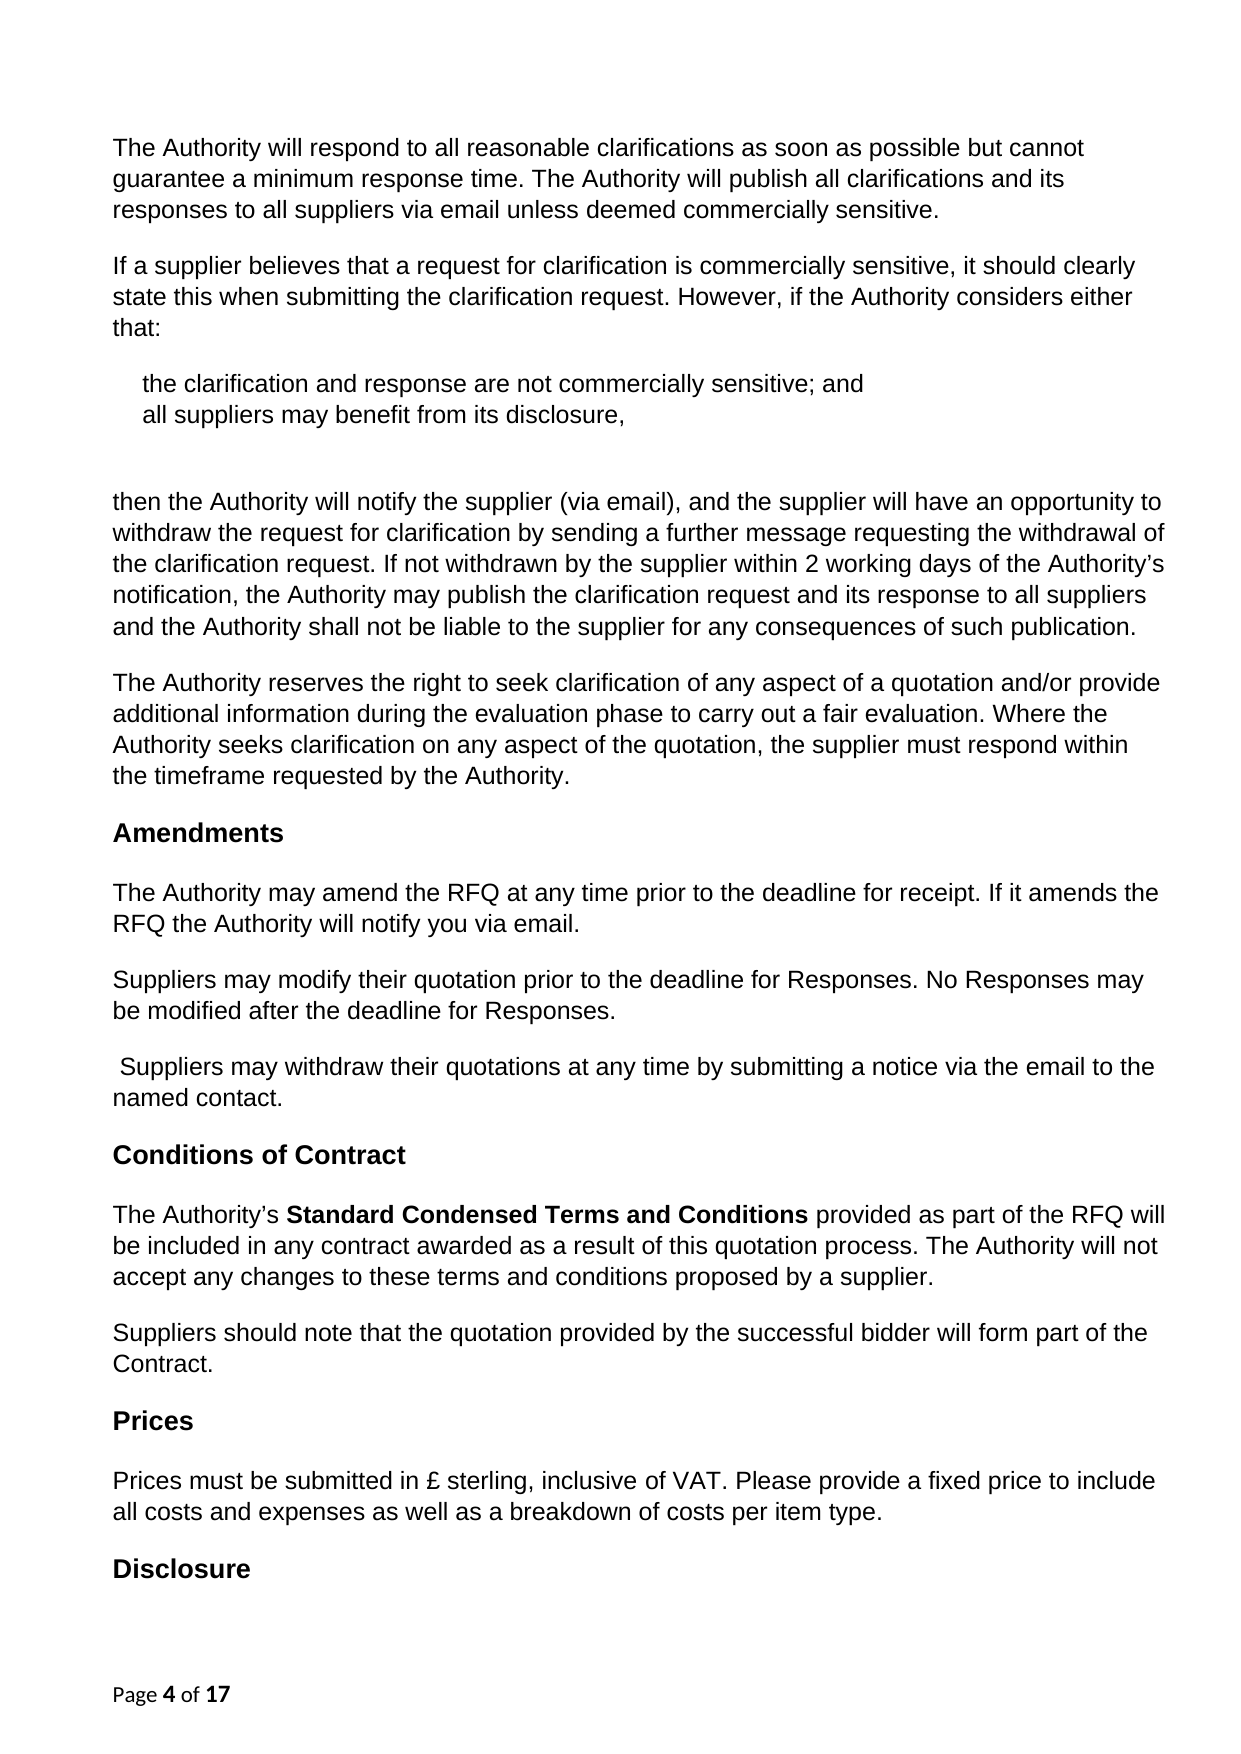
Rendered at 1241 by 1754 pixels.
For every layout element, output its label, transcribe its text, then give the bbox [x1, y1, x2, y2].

text Suppliers should note that the quotation provided by the successful bidder will form part of the Contract. [112, 1318, 1167, 1378]
text Suppliers may modify their quotation prior to the deadline for Responses. No Responses may be modified after the deadline for Responses. [112, 965, 1167, 1024]
text Prices must be submitted in £ sterling, inclusive of VAT. Please provide a fixed price to include all costs and expenses as well as a breakdown of costs per item type. [112, 1466, 1167, 1526]
text Disclosure [112, 1553, 1167, 1584]
text The Authority’s Standard Condensed Terms and Conditions provided as part of the RFQ will be included in any contract awarded as a result of this quotation process. The Authority will not accept any changes to these terms and conditions proposed by a supplier. [112, 1200, 1167, 1291]
text Amendments [112, 817, 1167, 848]
text Prices [112, 1405, 1167, 1436]
text The Authority reserves the right to seek clarification of any aspect of a quotation and/or provide additional information during the evaluation phase to carry out a fair evaluation. Where the Authority seeks clarification on any aspect of the quotation, the supplier must respond within the timeframe requested by the Authority. [112, 667, 1167, 789]
text the clarification and response are not commercially sensitive; and [142, 369, 1167, 398]
text If a supplier believes that a request for clarification is commercially sensitive, it should clearly state this when submitting the clarification request. However, if the Authority considers either that: [112, 251, 1167, 342]
text Suppliers may withdraw their quotations at any time by submitting a notice via the email to the named contact. [112, 1052, 1167, 1112]
text The Authority may amend the RFQ at any time prior to the deadline for receipt. If it amends the RFQ the Authority will notify you via email. [112, 878, 1167, 937]
text The Authority will respond to all reasonable clarifications as soon as possible but cannot guarantee a minimum response time. The Authority will publish all clarifications and its responses to all suppliers via email unless deemed commercially sensitive. [112, 133, 1167, 224]
text then the Authority will notify the supplier (via email), and the supplier will have an opportunity to withdraw the request for clarification by sending a further message requesting the withdrawal of the clarification request. If not withdrawn by the supplier within 2 working days of the Authority’s notification, the Authority may publish the clarification request and its response to all suppliers and the Authority shall not be liable to the supplier for any consequences of such publication. [112, 487, 1167, 640]
text all suppliers may benefit from its disclosure, [142, 400, 1167, 429]
text Conditions of Contract [112, 1139, 1167, 1170]
